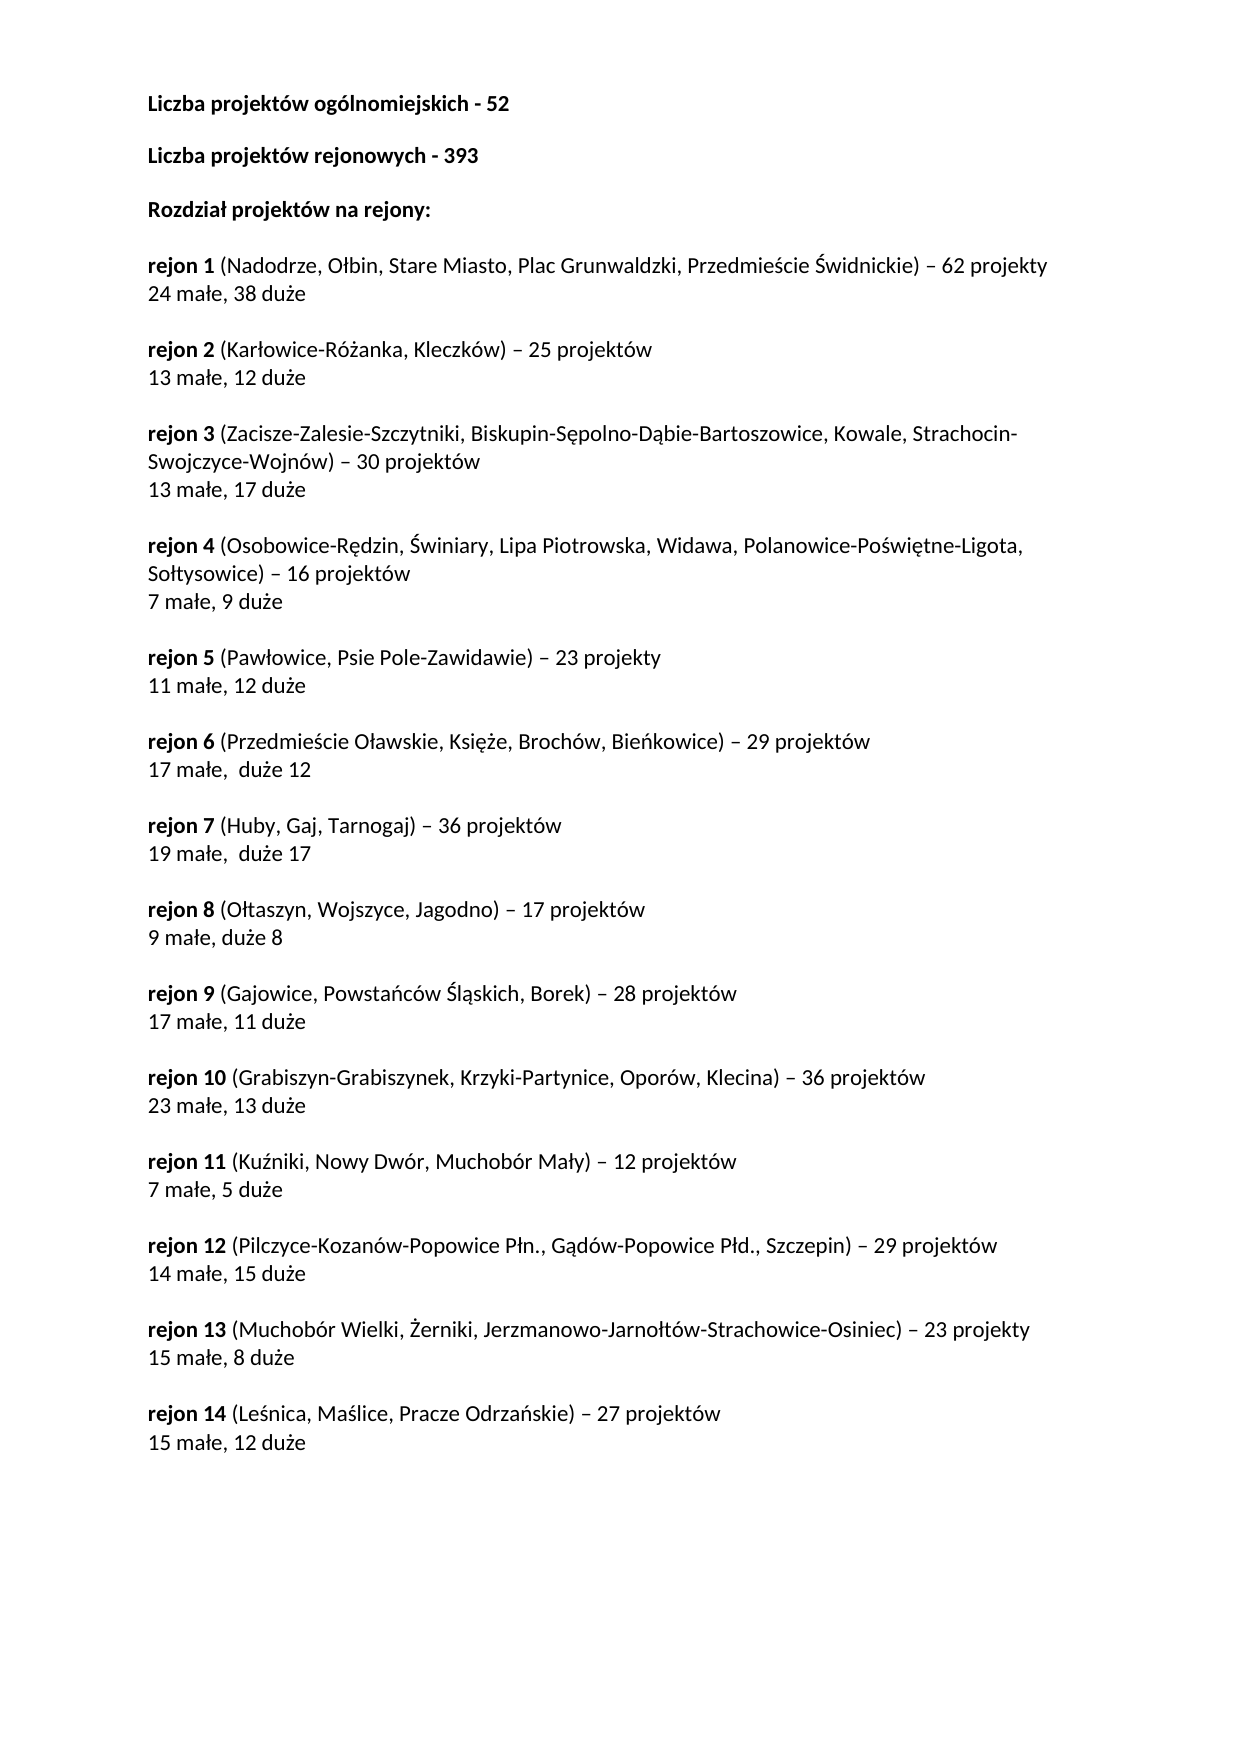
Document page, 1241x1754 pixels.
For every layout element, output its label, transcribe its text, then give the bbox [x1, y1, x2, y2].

text rejon 2 (Karłowice-Różanka, Kleczków) – 25 projektów [148, 335, 1093, 363]
text 13 małe, 17 duże [148, 475, 1093, 503]
text rejon 1 (Nadodrze, Ołbin, Stare Miasto, Plac Grunwaldzki, Przedmieście Świdnickie) – 62 projekty [148, 251, 1093, 279]
text Liczba projektów ogólnomiejskich - 52 [148, 89, 1093, 117]
text rejon 14 (Leśnica, Maślice, Pracze Odrzańskie) – 27 projektów [148, 1399, 1093, 1428]
text 19 małe, duże 17 [148, 839, 1093, 867]
text Liczba projektów rejonowych - 393 [148, 142, 1093, 170]
text 15 małe, 12 duże [148, 1428, 1093, 1456]
text 17 małe, duże 12 [148, 755, 1093, 783]
text rejon 7 (Huby, Gaj, Tarnogaj) – 36 projektów [148, 811, 1093, 839]
text rejon 5 (Pawłowice, Psie Pole-Zawidawie) – 23 projekty [148, 643, 1093, 671]
text 13 małe, 12 duże [148, 363, 1093, 391]
text 24 małe, 38 duże [148, 279, 1093, 307]
text rejon 8 (Ołtaszyn, Wojszyce, Jagodno) – 17 projektów [148, 895, 1093, 923]
text rejon 10 (Grabiszyn-Grabiszynek, Krzyki-Partynice, Oporów, Klecina) – 36 projektów [148, 1063, 1093, 1091]
text rejon 11 (Kuźniki, Nowy Dwór, Muchobór Mały) – 12 projektów [148, 1147, 1093, 1175]
text 7 małe, 5 duże [148, 1175, 1093, 1203]
text rejon 12 (Pilczyce-Kozanów-Popowice Płn., Gądów-Popowice Płd., Szczepin) – 29 projektów [148, 1231, 1093, 1259]
text rejon 9 (Gajowice, Powstańców Śląskich, Borek) – 28 projektów [148, 979, 1093, 1007]
text rejon 3 (Zacisze-Zalesie-Szczytniki, Biskupin-Sępolno-Dąbie-Bartoszowice, Kowale, Strachocin-Swojczyce-Wojnów) – 30 projektów [148, 419, 1093, 475]
text 17 małe, 11 duże [148, 1007, 1093, 1035]
text 9 małe, duże 8 [148, 923, 1093, 951]
text 7 małe, 9 duże [148, 587, 1093, 615]
text 23 małe, 13 duże [148, 1091, 1093, 1119]
text Rozdział projektów na rejony: [148, 195, 1093, 223]
text 15 małe, 8 duże [148, 1343, 1093, 1372]
text 14 małe, 15 duże [148, 1259, 1093, 1287]
text 11 małe, 12 duże [148, 671, 1093, 699]
text rejon 13 (Muchobór Wielki, Żerniki, Jerzmanowo-Jarnołtów-Strachowice-Osiniec) – 23 projekty [148, 1316, 1093, 1343]
text rejon 4 (Osobowice-Rędzin, Świniary, Lipa Piotrowska, Widawa, Polanowice-Poświętne-Ligota, Sołtysowice) – 16 projektów [148, 531, 1093, 587]
text rejon 6 (Przedmieście Oławskie, Księże, Brochów, Bieńkowice) – 29 projektów [148, 727, 1093, 755]
